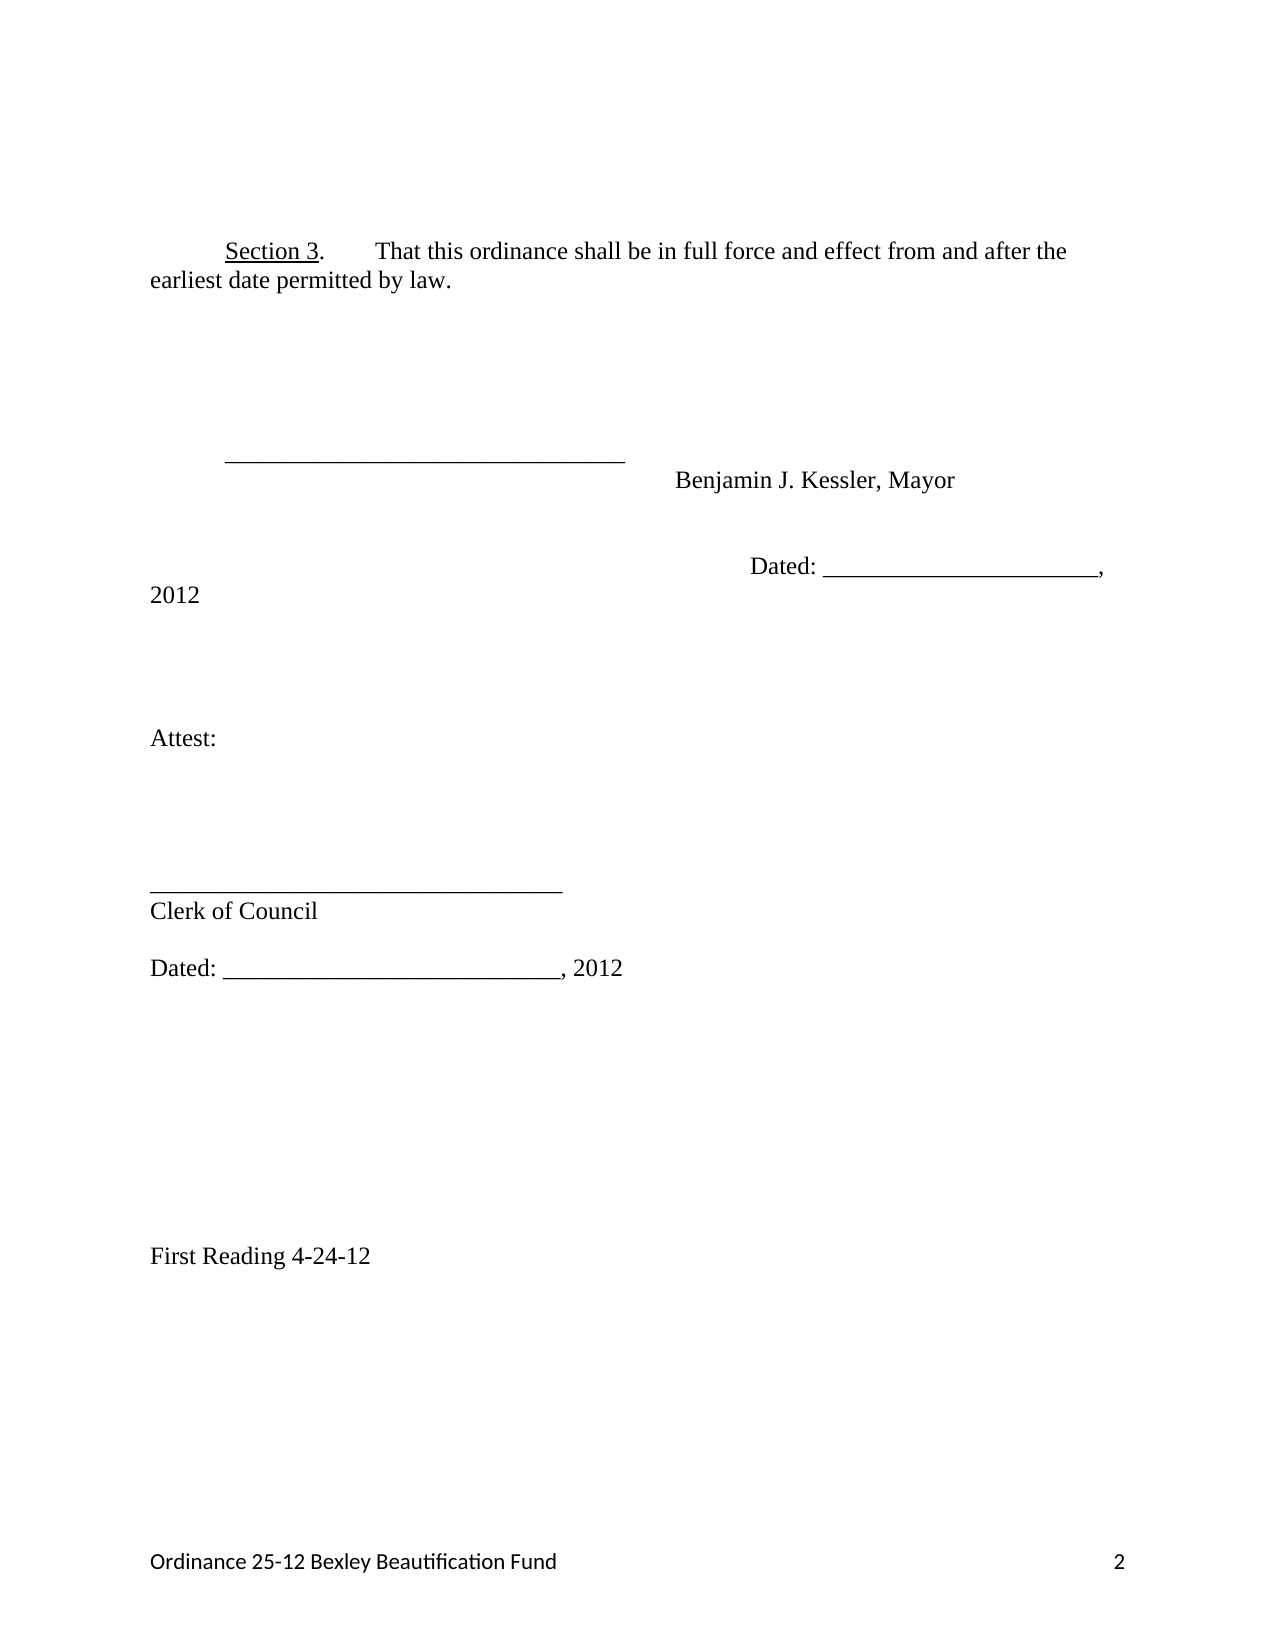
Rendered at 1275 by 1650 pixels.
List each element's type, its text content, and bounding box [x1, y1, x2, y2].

text Benjamin J. Kessler, Mayor [150, 466, 1125, 494]
text Attest: [150, 723, 1125, 752]
text Dated: ______________________, 2012 [150, 523, 1125, 608]
text _________________________________ [150, 867, 1125, 896]
text Dated: ___________________________, 2012 [150, 953, 1125, 982]
text Clerk of Council [150, 896, 1125, 925]
text ________________________________ [150, 380, 1125, 466]
text First 4-24-12 [150, 1241, 1125, 1270]
text Section 3. That this ordinance shall be in full force and effect from and after the earliest date permitted by law. [150, 236, 1125, 294]
